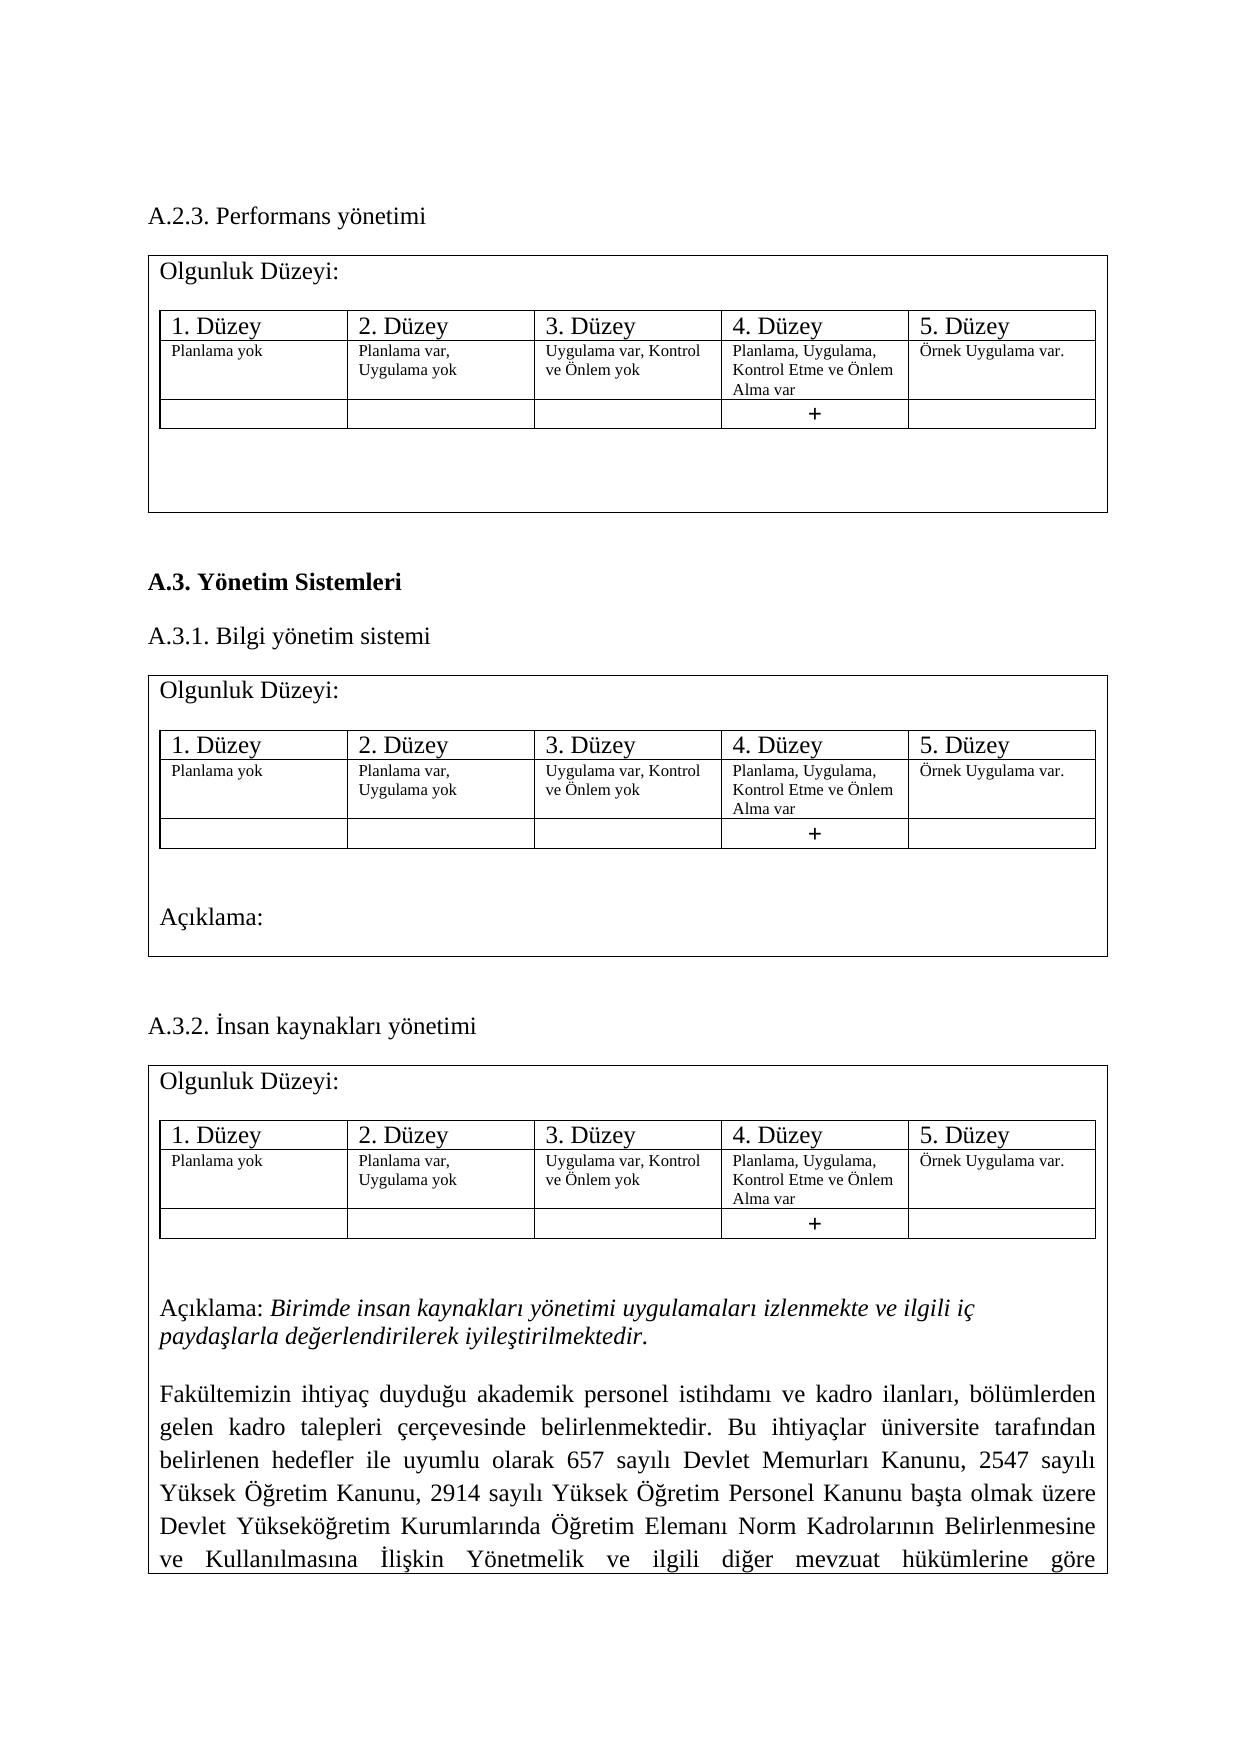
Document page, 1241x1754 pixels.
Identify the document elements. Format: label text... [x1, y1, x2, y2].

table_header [149, 1066, 1107, 1573]
table_header Olgunluk Düzeyi: [149, 256, 1107, 512]
table_header Olgunluk Düzeyi: Açıklama: [149, 676, 1107, 956]
text A.3. Yönetim Sistemleri [148, 567, 1093, 596]
text A.3.1. Bilgi yönetim sistemi [148, 621, 1093, 649]
text A.3.2. İnsan kaynakları yönetimi [148, 1011, 1093, 1039]
text A.2.3. Performans yönetimi [148, 201, 1093, 230]
